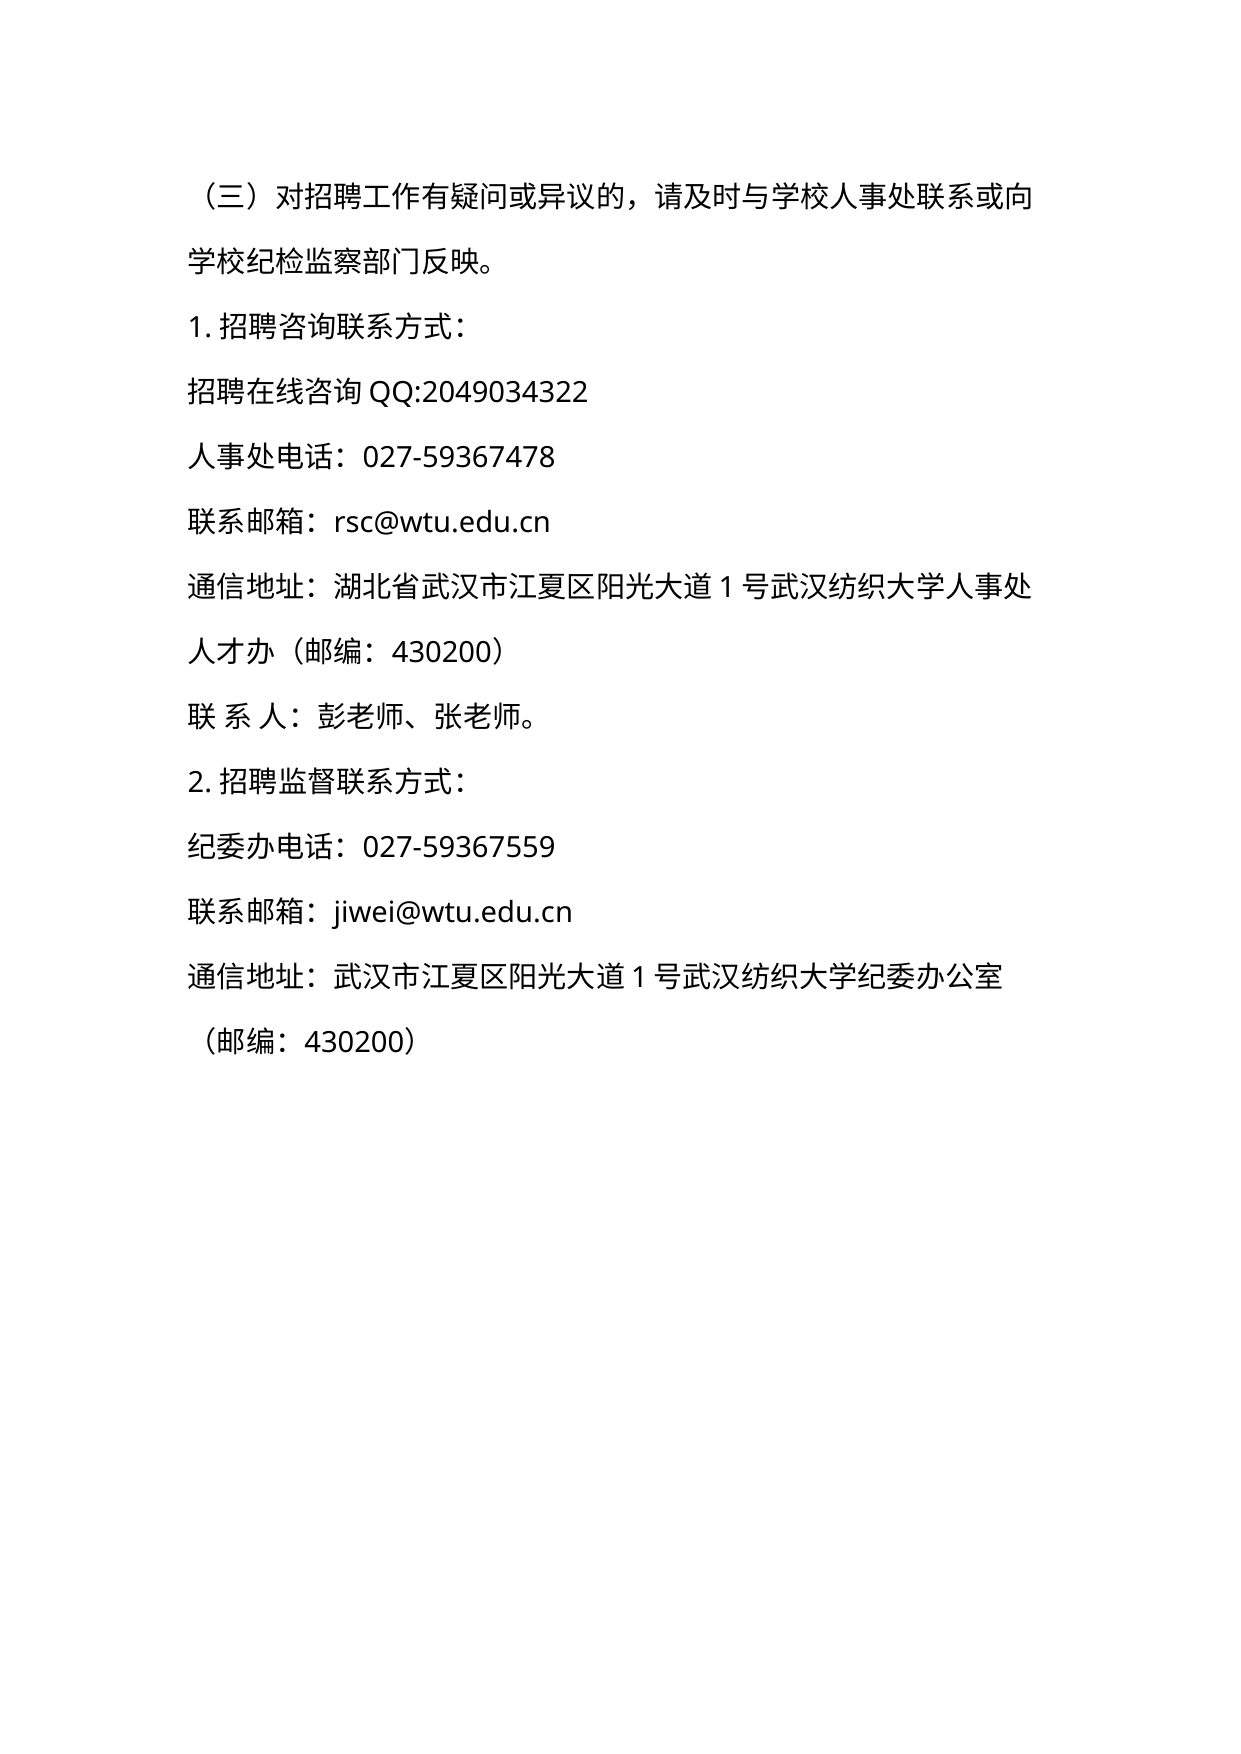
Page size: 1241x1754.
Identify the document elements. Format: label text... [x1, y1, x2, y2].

text 纪委办电话：027-59367559 [187, 812, 1053, 877]
text 1. 招聘咨询联系方式： [187, 292, 1053, 357]
text 人事处电话：027-59367478 [187, 422, 1053, 487]
text 通信地址：湖北省武汉市江夏区阳光大道1号武汉纺织大学人事处人才办（邮编：430200） [187, 552, 1053, 682]
text 联系邮箱：jiwei@wtu.edu.cn [187, 877, 1053, 942]
text 通信地址：武汉市江夏区阳光大道1号武汉纺织大学纪委办公室（邮编：430200） [187, 942, 1053, 1072]
text （三）对招聘工作有疑问或异议的，请及时与学校人事处联系或向学校纪检监察部门反映。 [187, 162, 1053, 292]
text 招聘在线咨询QQ:2049034322 [187, 357, 1053, 422]
text 联系邮箱：rsc@wtu.edu.cn [187, 487, 1053, 552]
text 联 系 人：彭老师、张老师。 [187, 682, 1053, 747]
text 2. 招聘监督联系方式： [187, 747, 1053, 812]
